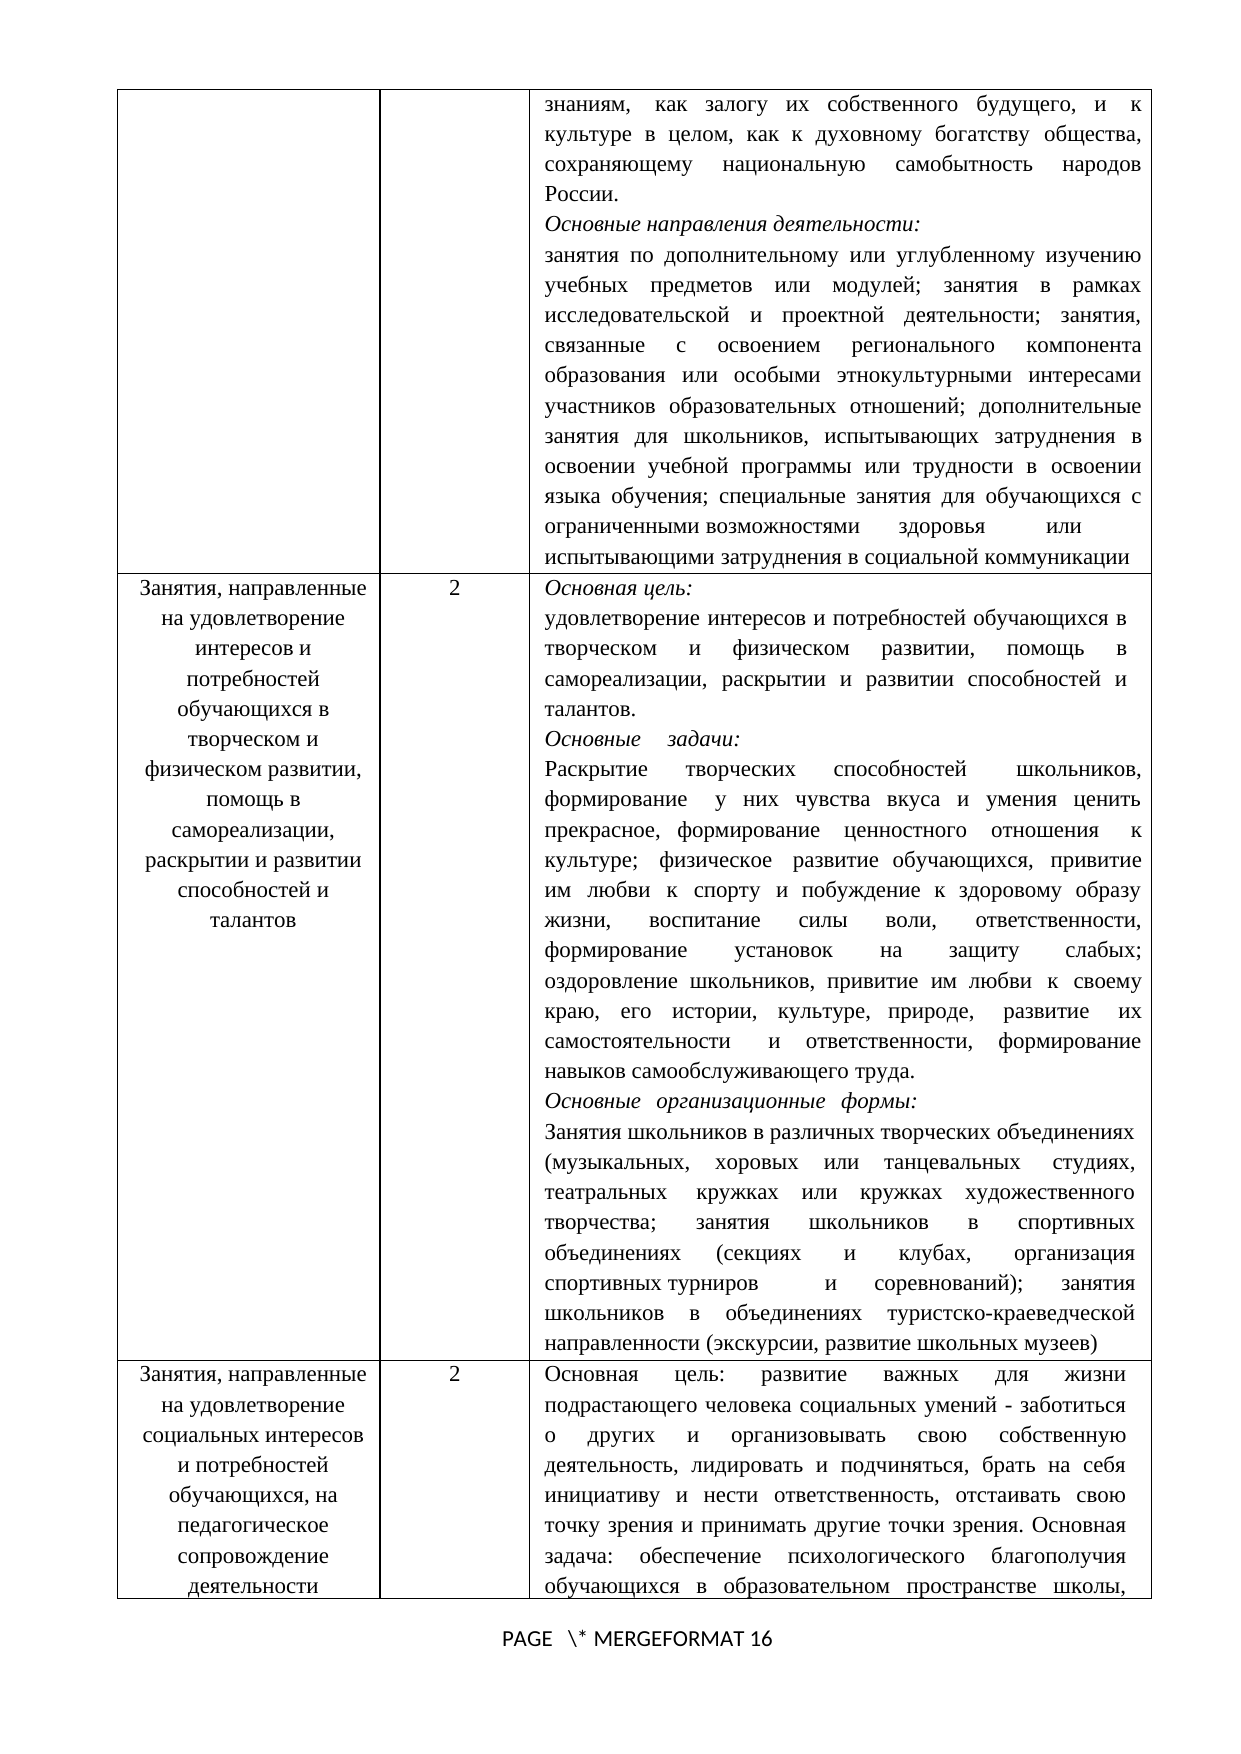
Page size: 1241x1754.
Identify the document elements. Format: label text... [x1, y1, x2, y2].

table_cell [118, 1361, 379, 1598]
table_cell Занятия, направленные на удовлетворение интересов и потребностей обучающихся в творческом и физическом развитии, помощь в самореализации, раскрытии и развитии способностей и талантов [118, 574, 379, 1359]
table_cell Основная цель: удовлетворение интересов и потребностей обучающихся в творческом и физическом развитии, помощь в самореализации, раскрытии и развитии способностей и талантов. Основные задачи: Раскрытие творческих способностей школьников, формирование у них чувства вкуса и умения ценить прекрасное, формирование ценностного отношения к культуре; физическое развитие обучающихся, привитие им любви к спорту и побуждение к здоровому образу жизни, воспитание силы воли, ответственности, формирование установок на защиту слабых; оздоровление школьников, привитие им любви к своему краю, его истории, культуре, природе, развитие их самостоятельности и ответственности, формирование навыков самообслуживающего труда. Основные организационные формы: Занятия школьников в различных творческих объединениях (музыкальных, хоровых или танцевальных студиях, театральных кружках или кружках художественного творчества; занятия школьников в спортивных объединениях (секциях и клубах, организация спортивных турниров и соревнований); занятия школьников в объединениях туристско-краеведческой направленности (экскурсии, развитие школьных музеев) [530, 574, 1151, 1359]
table_cell 3 [381, 90, 529, 573]
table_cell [530, 1361, 1151, 1598]
table_cell 2 [381, 1361, 529, 1598]
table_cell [530, 90, 1151, 573]
table_cell 2 [381, 574, 529, 1359]
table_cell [118, 90, 379, 573]
